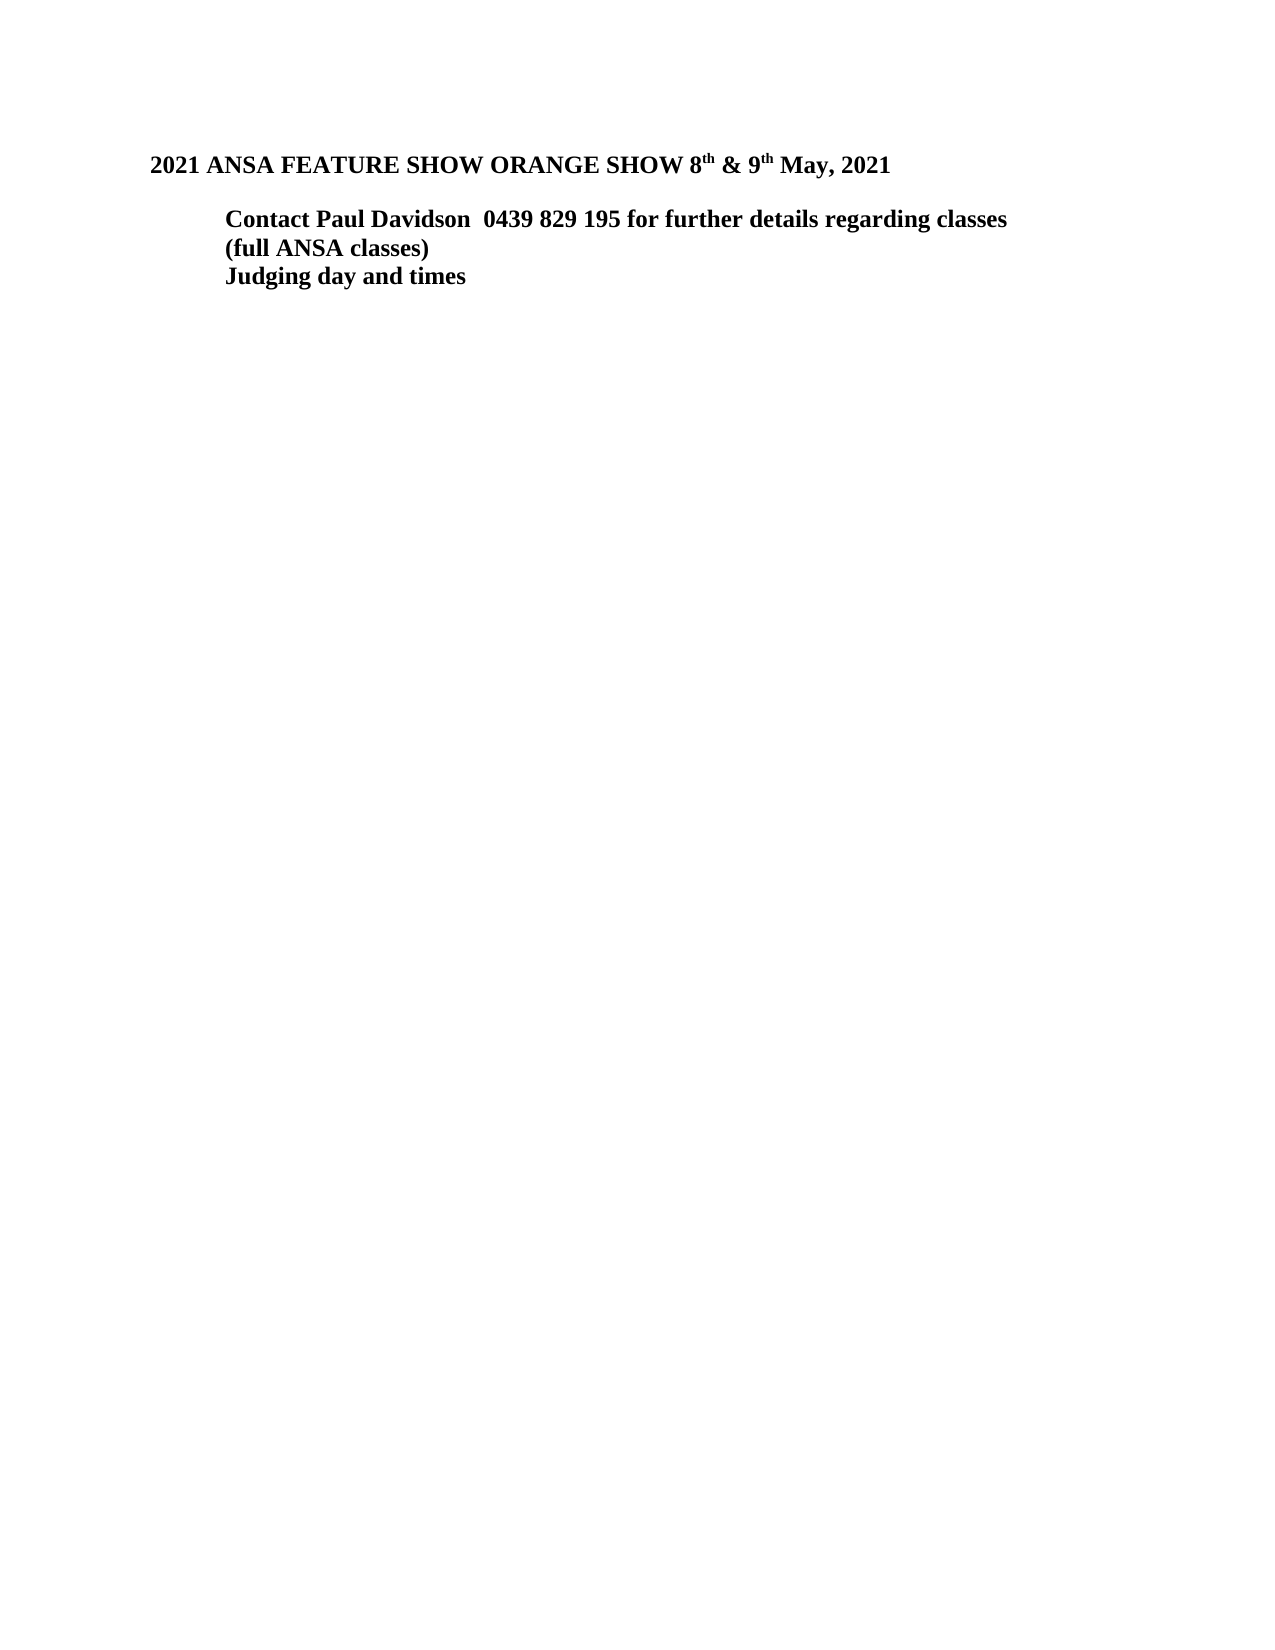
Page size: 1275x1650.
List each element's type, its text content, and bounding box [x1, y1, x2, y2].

text Contact Paul Davidson 0439 829 195 for further details regarding classes [225, 204, 1125, 233]
text Judging day and times [225, 261, 1125, 290]
text 2021 ANSA FEATURE SHOW ORANGE SHOW 8th & 9th May, 2021 [150, 150, 1125, 179]
text (full ANSA classes) [225, 233, 1125, 261]
